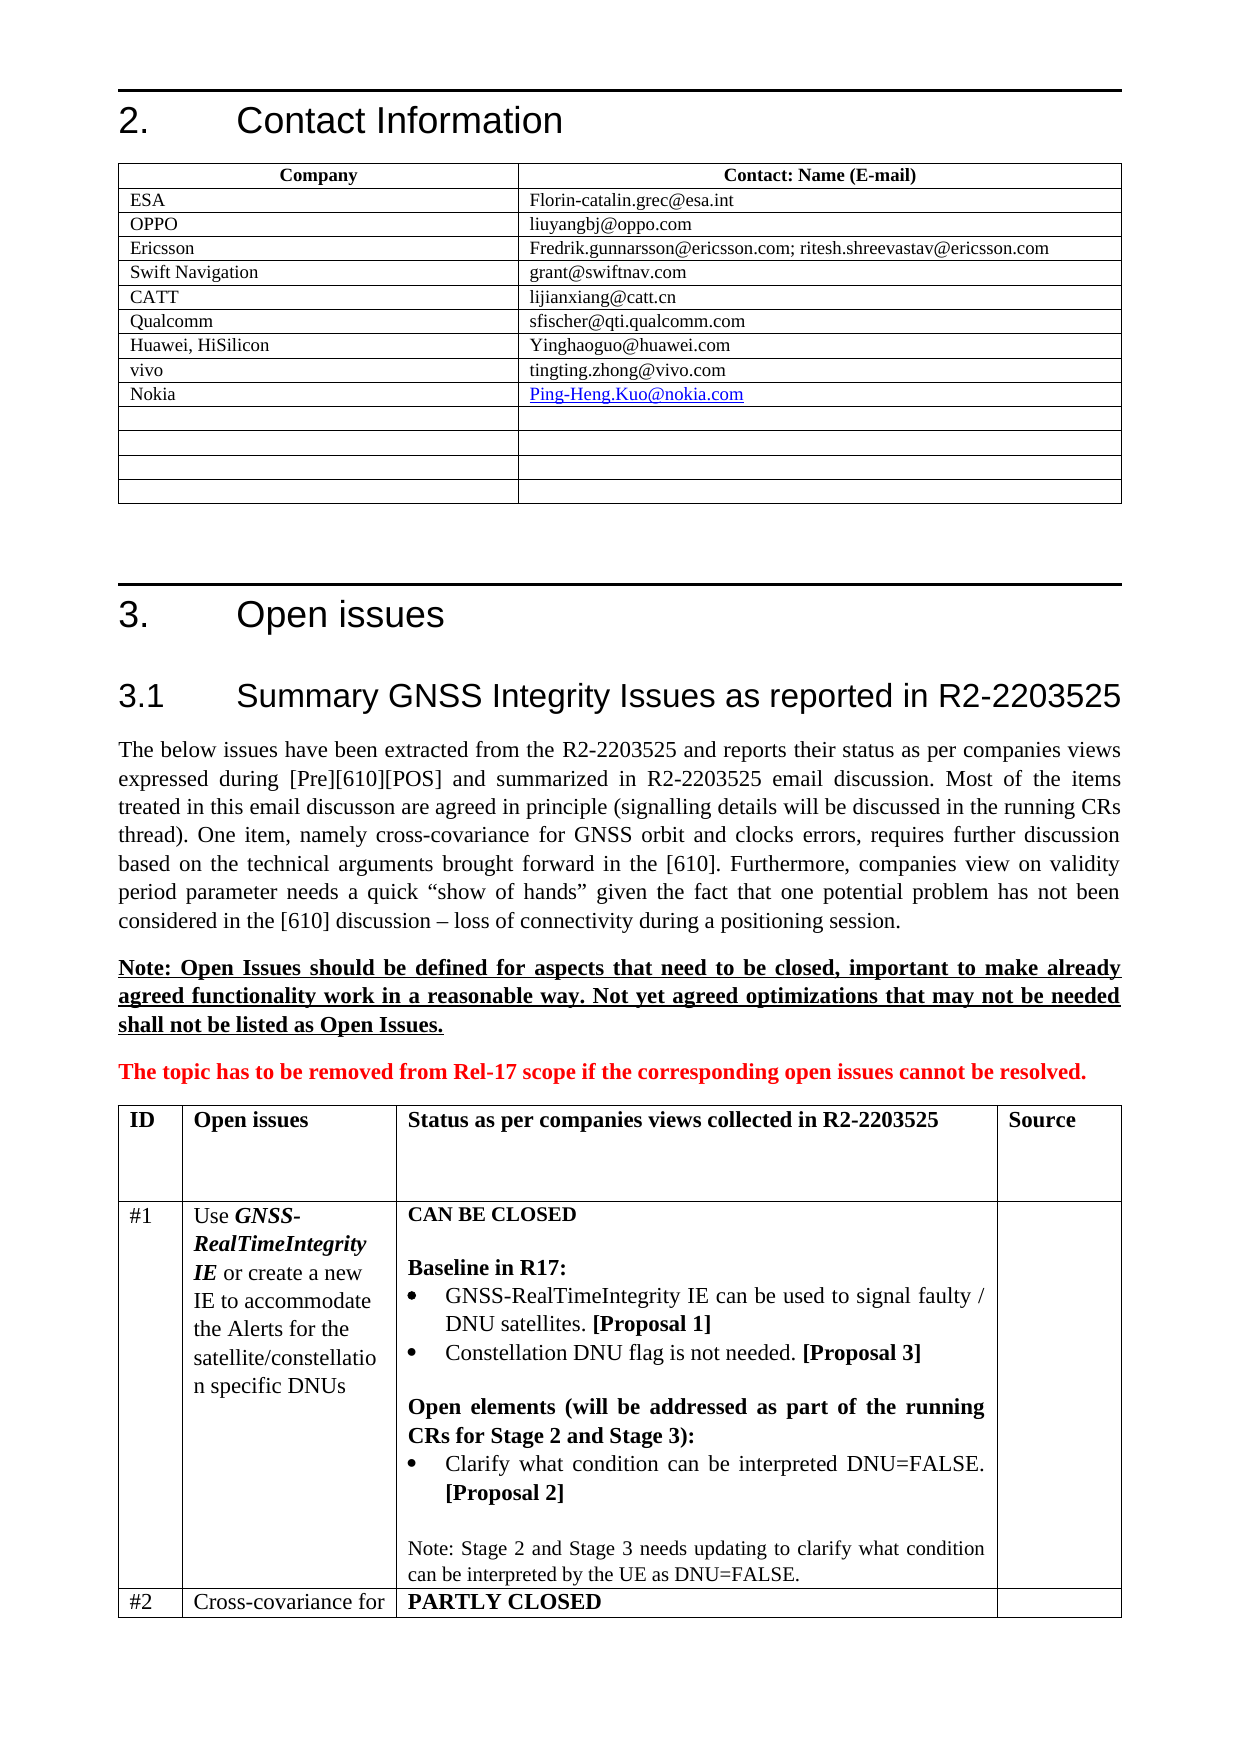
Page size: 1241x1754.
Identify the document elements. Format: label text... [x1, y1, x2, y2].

table_header Open issues [183, 1106, 396, 1201]
subtitle 3.1 Summary GNSS Integrity Issues as reported in R2-2203525 [118, 676, 1122, 714]
table_cell #1 [119, 1202, 182, 1587]
table_cell [519, 480, 1121, 503]
subtitle 2. Contact Information [118, 92, 1122, 141]
table_cell Ping-Heng.Kuo@nokia.com [519, 383, 1121, 406]
table_cell [519, 456, 1121, 479]
text Note: Open Issues should be defined for aspects that need to be closed, important to make already agreed functionality work in a reasonable way. Not yet agreed optimizations that may not be needed shall not be listed as Open Issues. [118, 954, 1122, 977]
table_cell grant@swiftnav.com [519, 261, 1121, 285]
table_cell Nokia [119, 383, 518, 406]
table_cell [519, 407, 1121, 430]
table_cell OPPO [119, 213, 518, 236]
table_cell liuyangbj@oppo.com [519, 213, 1121, 236]
table_cell [119, 407, 518, 430]
text The below issues have been extracted from the R2-2203525 and reports their status as per companies views expressed during [Pre][610][POS] and summarized in R2-2203525 email discussion. Most of the items treated in this email discusson are agreed in principle (signalling details will be discussed in the running CRs thread). One item, namely cross-covariance for GNSS orbit and clocks errors, requires further discussion based on the technical arguments brought forward in the [610]. Furthermore, companies view on validity period parameter needs a quick “show of hands” given the fact that one potential problem has not been considered in the [610] discussion – loss of connectivity during a positioning session. [118, 736, 1122, 933]
table_cell Ericsson [119, 237, 518, 260]
table_cell vivo [119, 359, 518, 382]
text Note: Open Issues should be defined for aspects that need to be closed, important to make already agreed functionality work in a reasonable way. Not yet agreed optimizations that may not be needed shall not be listed as Open Issues. [118, 978, 1122, 1037]
table_cell [119, 480, 518, 503]
table_cell Fredrik.gunnarsson@ericsson.com; ritesh.shreevastav@ericsson.com [519, 237, 1121, 260]
table_cell [519, 431, 1121, 454]
table_cell Yinghaoguo@huawei.com [519, 334, 1121, 357]
table_cell CAN BE CLOSED Baseline in R17: GNSS-RealTimeIntegrity IE can be used to signal faulty / DNU satellites. [Proposal 1] Constellation DNU flag is not needed. [Proposal 3] Open elements (will be addressed as part of the running CRs for Stage 2 and Stage 3): Clarify what condition can be interpreted DNU=FALSE. [Proposal 2] Note: Stage 2 and Stage 3 needs updating to clarify what condition can be interpreted by the UE as DNU=FALSE. [397, 1202, 997, 1587]
table_header Status as per companies views collected in R2-2203525 [397, 1106, 997, 1201]
table_cell lijianxiang@catt.cn [519, 286, 1121, 309]
table_cell tingting.zhong@vivo.com [519, 359, 1121, 382]
table_header Company [119, 164, 518, 188]
table_cell Swift Navigation [119, 261, 518, 285]
table_cell Use GNSS-RealTimeIntegrity IE or create a new IE to accommodate the Alerts for the satellite/constellation specific DNUs [183, 1202, 396, 1587]
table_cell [183, 1589, 396, 1617]
table_header Source [998, 1106, 1121, 1201]
table_cell [998, 1202, 1121, 1587]
table_cell Qualcomm [119, 310, 518, 333]
table_cell sfischer@qti.qualcomm.com [519, 310, 1121, 333]
table_cell CATT [119, 286, 518, 309]
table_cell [397, 1589, 997, 1617]
text The topic has to be removed from Rel-17 scope if the corresponding open issues cannot be resolved. [118, 1058, 1122, 1084]
subtitle 3. Open issues [118, 586, 1122, 635]
table_cell [119, 431, 518, 454]
table_cell [998, 1589, 1121, 1617]
table_cell Florin-catalin.grec@esa.int [519, 189, 1121, 212]
table_cell ESA [119, 189, 518, 212]
table_header ID [119, 1106, 182, 1201]
table_cell #2 [119, 1589, 182, 1617]
table_cell Huawei, HiSilicon [119, 334, 518, 357]
table_cell [119, 456, 518, 479]
table_header Contact: Name (E-mail) [519, 164, 1121, 188]
